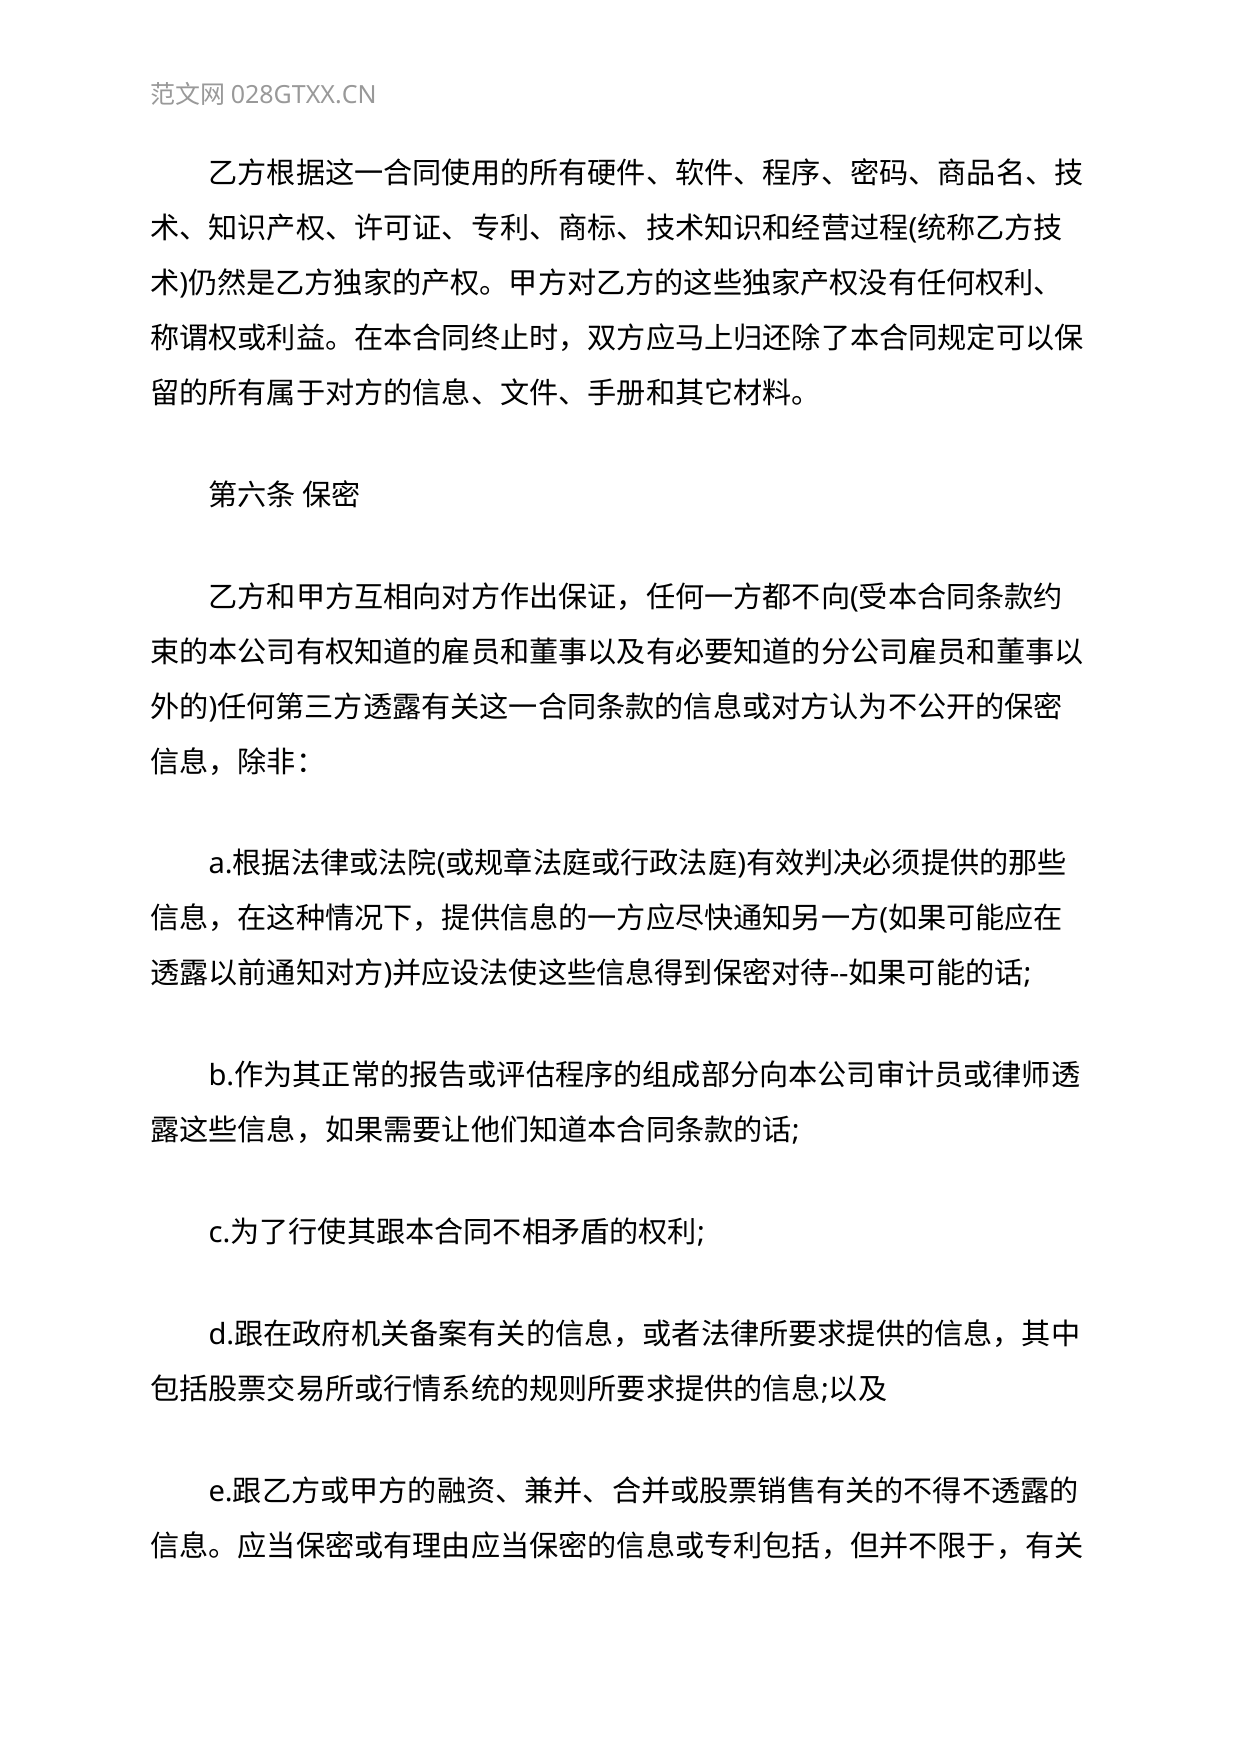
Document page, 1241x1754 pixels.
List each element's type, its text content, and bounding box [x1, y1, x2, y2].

text a.根据法律或法院(或规章法庭或行政法庭)有效判决必须提供的那些信息，在这种情况下，提供信息的一方应尽快通知另一方(如果可能应在透露以前通知对方)并应设法使这些信息得到保密对待--如果可能的话; [150, 840, 1090, 992]
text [150, 1468, 1090, 1565]
text 第六条 保密 [150, 472, 1090, 514]
text 乙方和甲方互相向对方作出保证，任何一方都不向(受本合同条款约束的本公司有权知道的雇员和董事以及有必要知道的分公司雇员和董事以外的)任何第三方透露有关这一合同条款的信息或对方认为不公开的保密信息，除非： [150, 573, 1090, 781]
text c.为了行使其跟本合同不相矛盾的权利; [150, 1209, 1090, 1251]
text 乙方根据这一合同使用的所有硬件、软件、程序、密码、商品名、技术、知识产权、许可证、专利、商标、技术知识和经营过程(统称乙方技术)仍然是乙方独家的产权。甲方对乙方的这些独家产权没有任何权利、称谓权或利益。在本合同终止时，双方应马上归还除了本合同规定可以保留的所有属于对方的信息、文件、手册和其它材料。 [150, 150, 1090, 412]
text d.跟在政府机关备案有关的信息，或者法律所要求提供的信息，其中包括股票交易所或行情系统的规则所要求提供的信息;以及 [150, 1311, 1090, 1408]
text b.作为其正常的报告或评估程序的组成部分向本公司审计员或律师透露这些信息，如果需要让他们知道本合同条款的话; [150, 1052, 1090, 1149]
